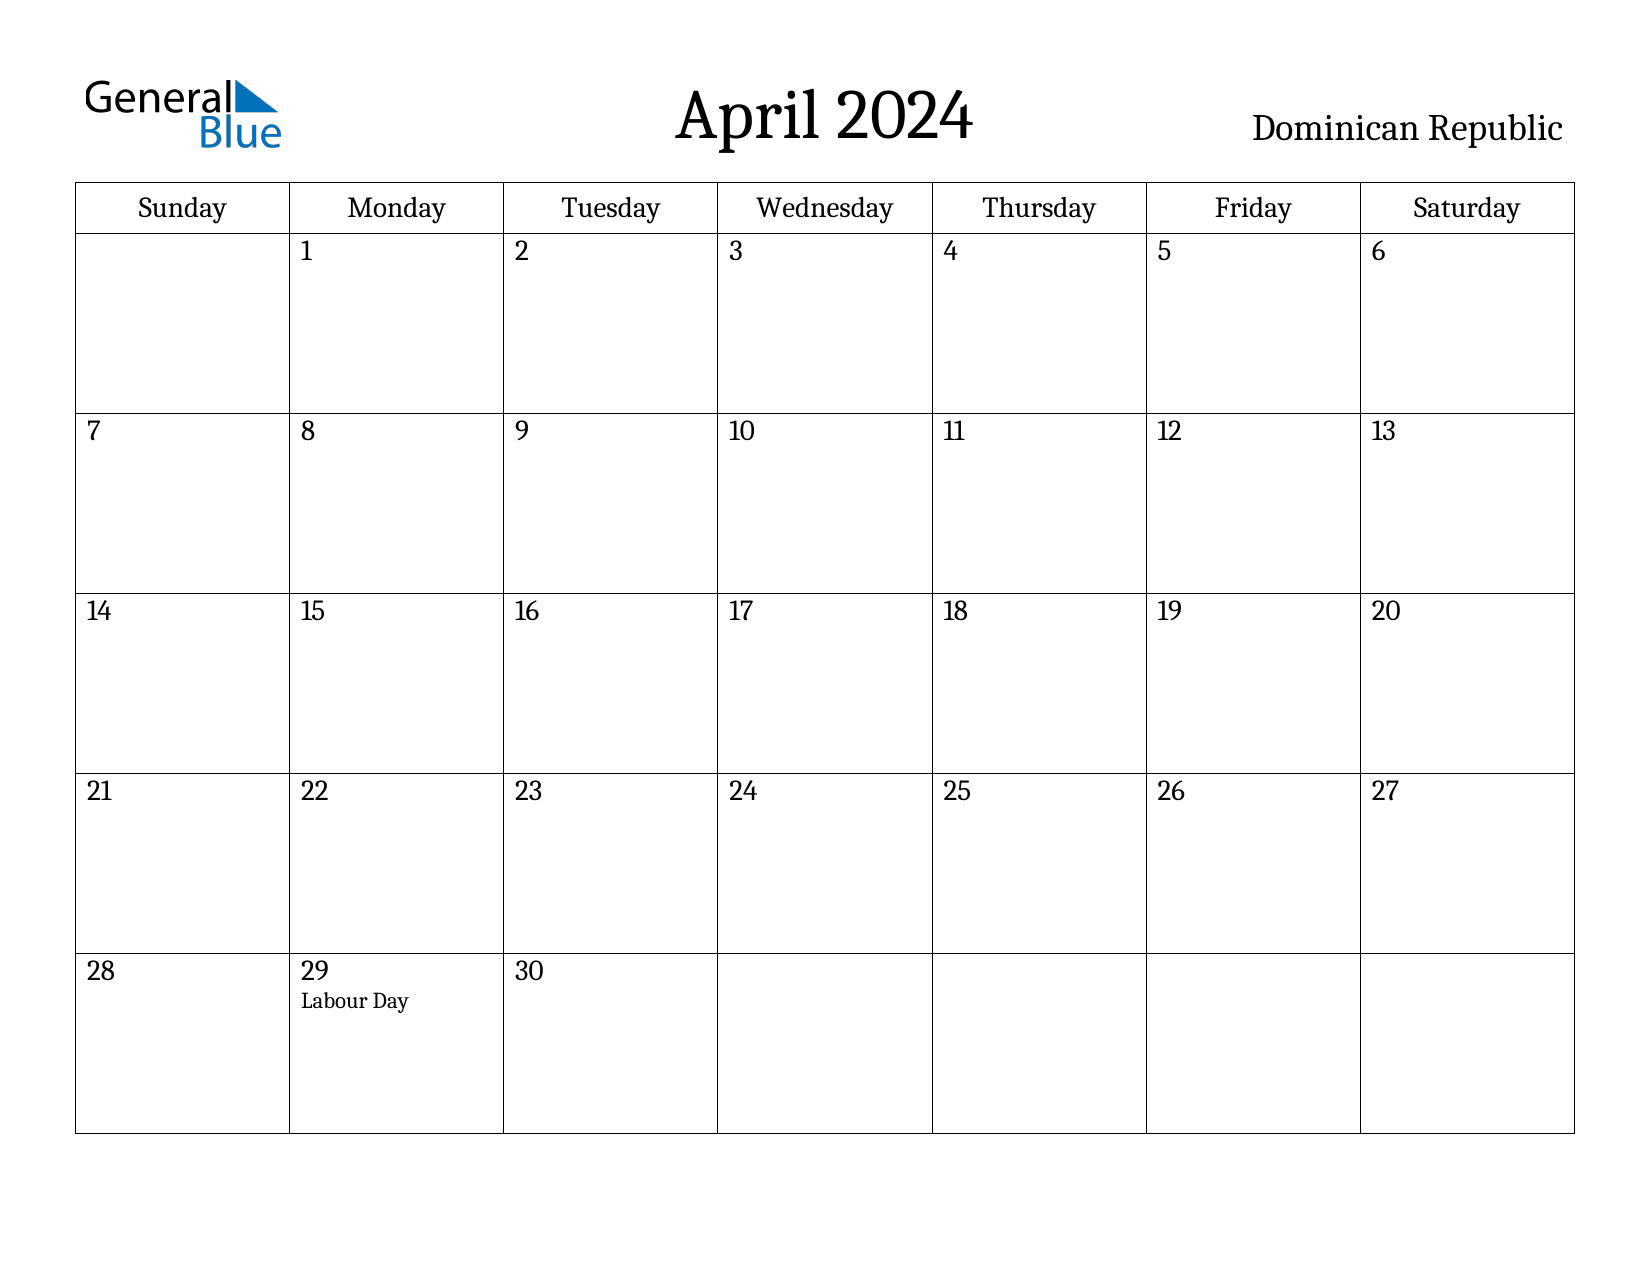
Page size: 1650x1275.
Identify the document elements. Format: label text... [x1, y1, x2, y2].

table_cell [1147, 627, 1360, 773]
table_cell [1361, 448, 1574, 593]
table_cell [1361, 954, 1574, 987]
table_cell 5 [1147, 234, 1360, 267]
table_cell [933, 988, 1146, 1133]
table_cell 29 [290, 954, 503, 987]
table_cell [1147, 988, 1360, 1133]
table_cell [1361, 988, 1574, 1133]
table_cell 2 [504, 234, 717, 267]
table_cell [76, 808, 289, 953]
table_cell 27 [1361, 774, 1574, 807]
table_header Dominican Republic [1146, 75, 1574, 182]
table_cell [933, 808, 1146, 953]
table_cell [1361, 627, 1574, 773]
table_cell 17 [718, 594, 932, 627]
table_cell [1147, 267, 1360, 413]
table_cell [76, 448, 289, 593]
table_cell [1147, 808, 1360, 953]
table_cell [718, 627, 932, 773]
table_cell [504, 808, 717, 953]
table_cell 7 [76, 414, 289, 447]
table_cell 26 [1147, 774, 1360, 807]
table_cell [76, 988, 289, 1133]
table_cell [76, 267, 289, 413]
table_cell [933, 954, 1146, 987]
table_cell 21 [76, 774, 289, 807]
table_cell Tuesday [504, 183, 717, 233]
table_cell [718, 954, 932, 987]
table_cell [504, 448, 717, 593]
table_cell [290, 448, 503, 593]
table_cell [290, 267, 503, 413]
table_cell 12 [1147, 414, 1360, 447]
table_cell [76, 234, 289, 267]
table_cell [1147, 954, 1360, 987]
table_cell Friday [1147, 183, 1360, 233]
table_cell Labour Day [290, 988, 503, 1133]
table_cell 4 [933, 234, 1146, 267]
table_cell 18 [933, 594, 1146, 627]
table_cell 3 [718, 234, 932, 267]
table_cell Wednesday [718, 183, 932, 233]
table_cell 30 [504, 954, 717, 987]
table_cell 25 [933, 774, 1146, 807]
table_cell 14 [76, 594, 289, 627]
picture [86, 80, 281, 148]
table_cell Saturday [1361, 183, 1574, 233]
table_cell 11 [933, 414, 1146, 447]
table_cell 20 [1361, 594, 1574, 627]
table_cell [504, 627, 717, 773]
table_cell 9 [504, 414, 717, 447]
table_cell 6 [1361, 234, 1574, 267]
table_cell [718, 988, 932, 1133]
table_cell 28 [76, 954, 289, 987]
table_cell [718, 448, 932, 593]
table_cell Sunday [76, 183, 289, 233]
table_cell [933, 448, 1146, 593]
table_cell [933, 267, 1146, 413]
table_cell 22 [290, 774, 503, 807]
table_cell Monday [290, 183, 503, 233]
table_header April 2024 [504, 75, 1146, 182]
table_cell 24 [718, 774, 932, 807]
table_cell 15 [290, 594, 503, 627]
table_cell [1361, 267, 1574, 413]
table_cell [290, 808, 503, 953]
table_cell 10 [718, 414, 932, 447]
table_cell [290, 627, 503, 773]
table_cell 8 [290, 414, 503, 447]
table_cell 19 [1147, 594, 1360, 627]
table_cell [504, 988, 717, 1133]
table_cell [933, 627, 1146, 773]
table_cell [1361, 808, 1574, 953]
table_cell 13 [1361, 414, 1574, 447]
table_cell [718, 267, 932, 413]
table_cell [504, 267, 717, 413]
table_cell [718, 808, 932, 953]
table_cell 23 [504, 774, 717, 807]
table_cell 1 [290, 234, 503, 267]
table_cell [1147, 448, 1360, 593]
table_cell Thursday [933, 183, 1146, 233]
table_header [76, 75, 503, 182]
table_cell 16 [504, 594, 717, 627]
table_cell [76, 627, 289, 773]
